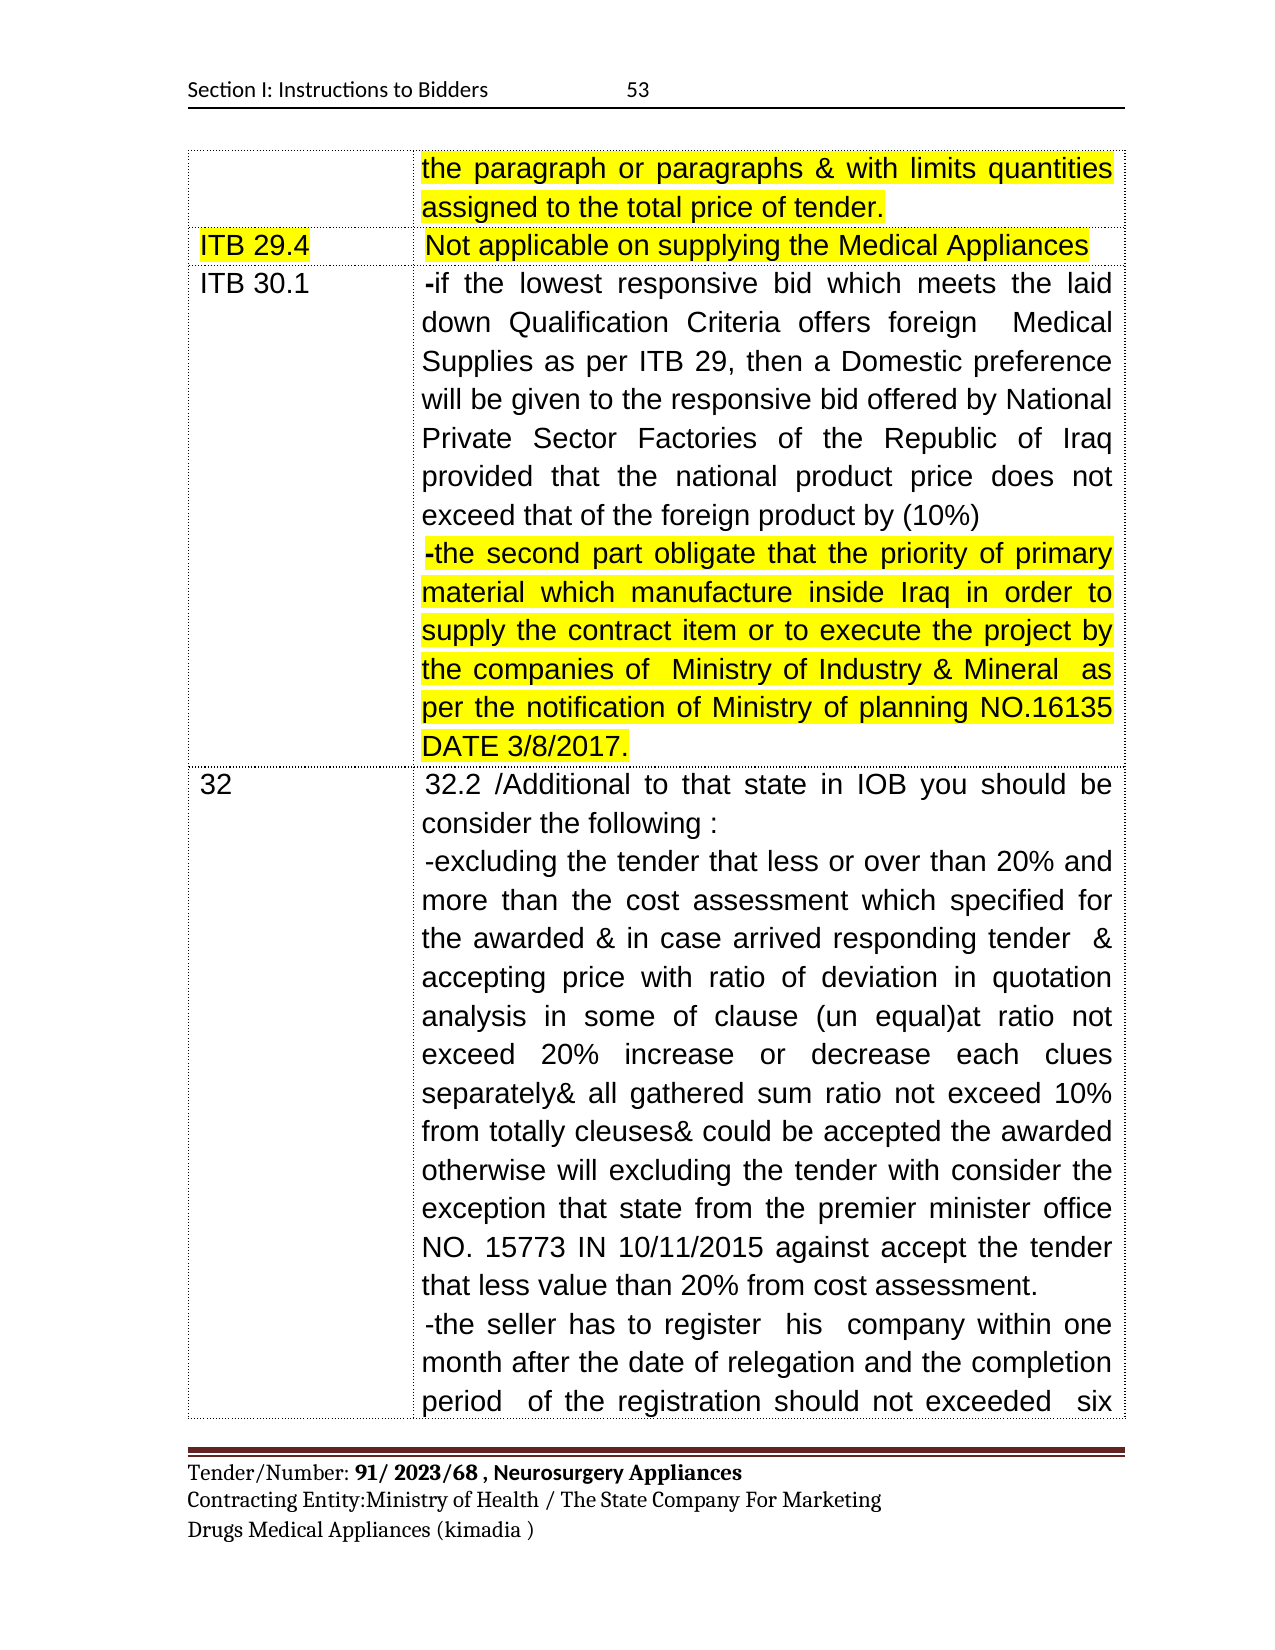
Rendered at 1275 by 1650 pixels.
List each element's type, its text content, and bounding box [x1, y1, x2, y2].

table_cell Not applicable on supplying the Medical Appliances [413, 227, 1125, 265]
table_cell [413, 150, 1125, 227]
table_cell ITB 29.4 [188, 227, 413, 265]
table_cell ITB 30.1 [188, 265, 413, 766]
table_cell -if the lowest responsive bid which meets the laid down Qualification Criteria offers foreign Medical Supplies as per ITB 29, then a Domestic preference will be given to the responsive bid offered by National Private Sector Factories of the Republic of Iraq provided that the national product price does not exceed that of the foreign product by (10%) -the second part obligate that the priority of primary material which manufacture inside Iraq in order to supply the contract item or to execute the project by the companies of Ministry of Industry & Mineral as per the notification of Ministry of planning NO.16135 DATE 3/8/2017. [413, 265, 1125, 766]
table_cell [413, 766, 1125, 1418]
table_cell 27 [188, 150, 413, 227]
table_cell 32 [188, 766, 413, 1418]
